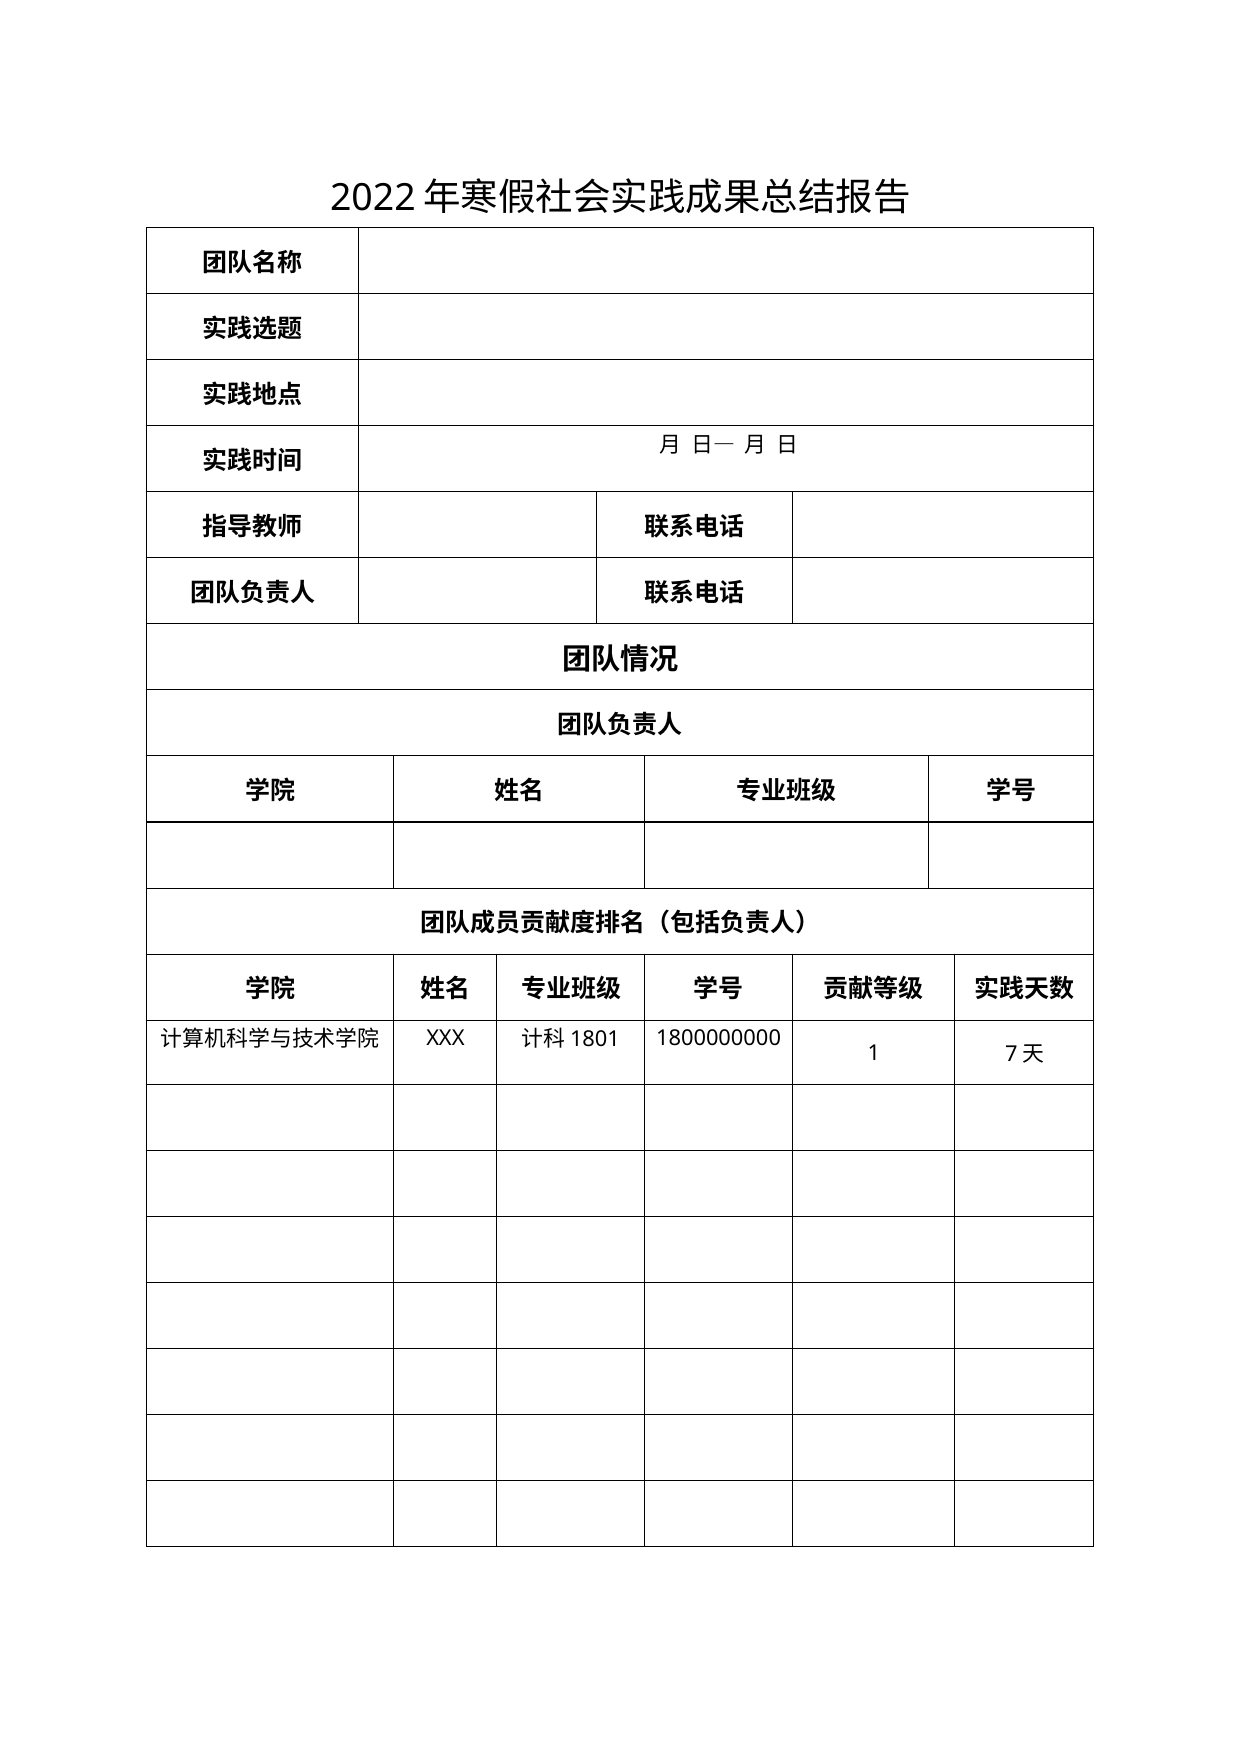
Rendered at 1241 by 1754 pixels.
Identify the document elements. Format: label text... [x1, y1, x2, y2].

table_cell 7天 [955, 1021, 1093, 1083]
table_cell 学院 [147, 756, 393, 821]
table_cell [394, 1481, 496, 1546]
table_cell [955, 1481, 1093, 1546]
table_cell 实践地点 [147, 360, 358, 425]
table_cell [955, 1415, 1093, 1480]
table_header 团队名称 [147, 228, 358, 293]
table_cell [359, 360, 1093, 425]
table_cell [793, 1481, 954, 1546]
table_cell [359, 558, 596, 623]
table_cell [955, 1151, 1093, 1216]
table_cell 姓名 [394, 756, 644, 821]
table_cell 团队成员贡献度排名（包括负责人） [147, 889, 1093, 953]
table_cell [147, 1085, 393, 1149]
table_cell [359, 294, 1093, 359]
table_cell [793, 1415, 954, 1480]
table_cell [497, 1349, 644, 1414]
table_cell [147, 823, 393, 887]
table_cell [394, 1151, 496, 1216]
table_cell [497, 1151, 644, 1216]
table_cell 团队负责人 [147, 690, 1093, 755]
table_cell [147, 1415, 393, 1480]
table_cell [394, 1283, 496, 1348]
table_cell [793, 558, 1093, 623]
table_cell 指导教师 [147, 492, 358, 557]
table_cell [394, 823, 644, 887]
table_cell 1 [793, 1021, 954, 1083]
table_cell 贡献等级 [793, 955, 954, 1019]
table_cell 实践时间 [147, 426, 358, 491]
table_cell 专业班级 [645, 756, 928, 821]
table_cell [497, 1415, 644, 1480]
table_cell [645, 1085, 792, 1149]
table_cell [497, 1481, 644, 1546]
table_cell [955, 1349, 1093, 1414]
table_cell [793, 1151, 954, 1216]
table_cell 计算机科学与技术学院 [147, 1021, 393, 1083]
table_cell 学号 [929, 756, 1093, 821]
table_cell [955, 1085, 1093, 1149]
table_cell [147, 1151, 393, 1216]
table_cell 月 日— 月 日 [359, 426, 1093, 491]
table_cell 联系电话 [597, 558, 792, 623]
table_cell [394, 1085, 496, 1149]
table_cell 实践选题 [147, 294, 358, 359]
table_cell [793, 492, 1093, 557]
table_cell 实践天数 [955, 955, 1093, 1019]
table_cell [497, 1217, 644, 1282]
table_cell 学院 [147, 955, 393, 1019]
table_cell [394, 1217, 496, 1282]
table_cell [497, 1085, 644, 1149]
table_cell [645, 1217, 792, 1282]
text 2022年寒假社会实践成果总结报告 [187, 162, 1053, 227]
table_cell 专业班级 [497, 955, 644, 1019]
table_cell 1800000000 [645, 1021, 792, 1083]
table_cell [645, 1481, 792, 1546]
table_cell [147, 1283, 393, 1348]
table_cell [793, 1283, 954, 1348]
table_cell 团队负责人 [147, 558, 358, 623]
table_cell [147, 1217, 393, 1282]
table_cell [955, 1283, 1093, 1348]
table_header [359, 228, 1093, 293]
table_cell 团队情况 [147, 624, 1093, 689]
table_cell [394, 1349, 496, 1414]
table_cell [359, 492, 596, 557]
table_cell [793, 1349, 954, 1414]
table_cell [645, 1415, 792, 1480]
table_cell XXX [394, 1021, 496, 1083]
table_cell [955, 1217, 1093, 1282]
table_cell 学号 [645, 955, 792, 1019]
table_cell [929, 823, 1093, 887]
table_cell [645, 823, 928, 887]
table_cell [645, 1283, 792, 1348]
table_cell [147, 1349, 393, 1414]
table_cell 计科1801 [497, 1021, 644, 1083]
table_cell [645, 1349, 792, 1414]
table_cell [394, 1415, 496, 1480]
table_cell [645, 1151, 792, 1216]
table_cell [793, 1217, 954, 1282]
table_cell 姓名 [394, 955, 496, 1019]
table_cell [497, 1283, 644, 1348]
table_cell [793, 1085, 954, 1149]
table_cell 联系电话 [597, 492, 792, 557]
table_cell [147, 1481, 393, 1546]
